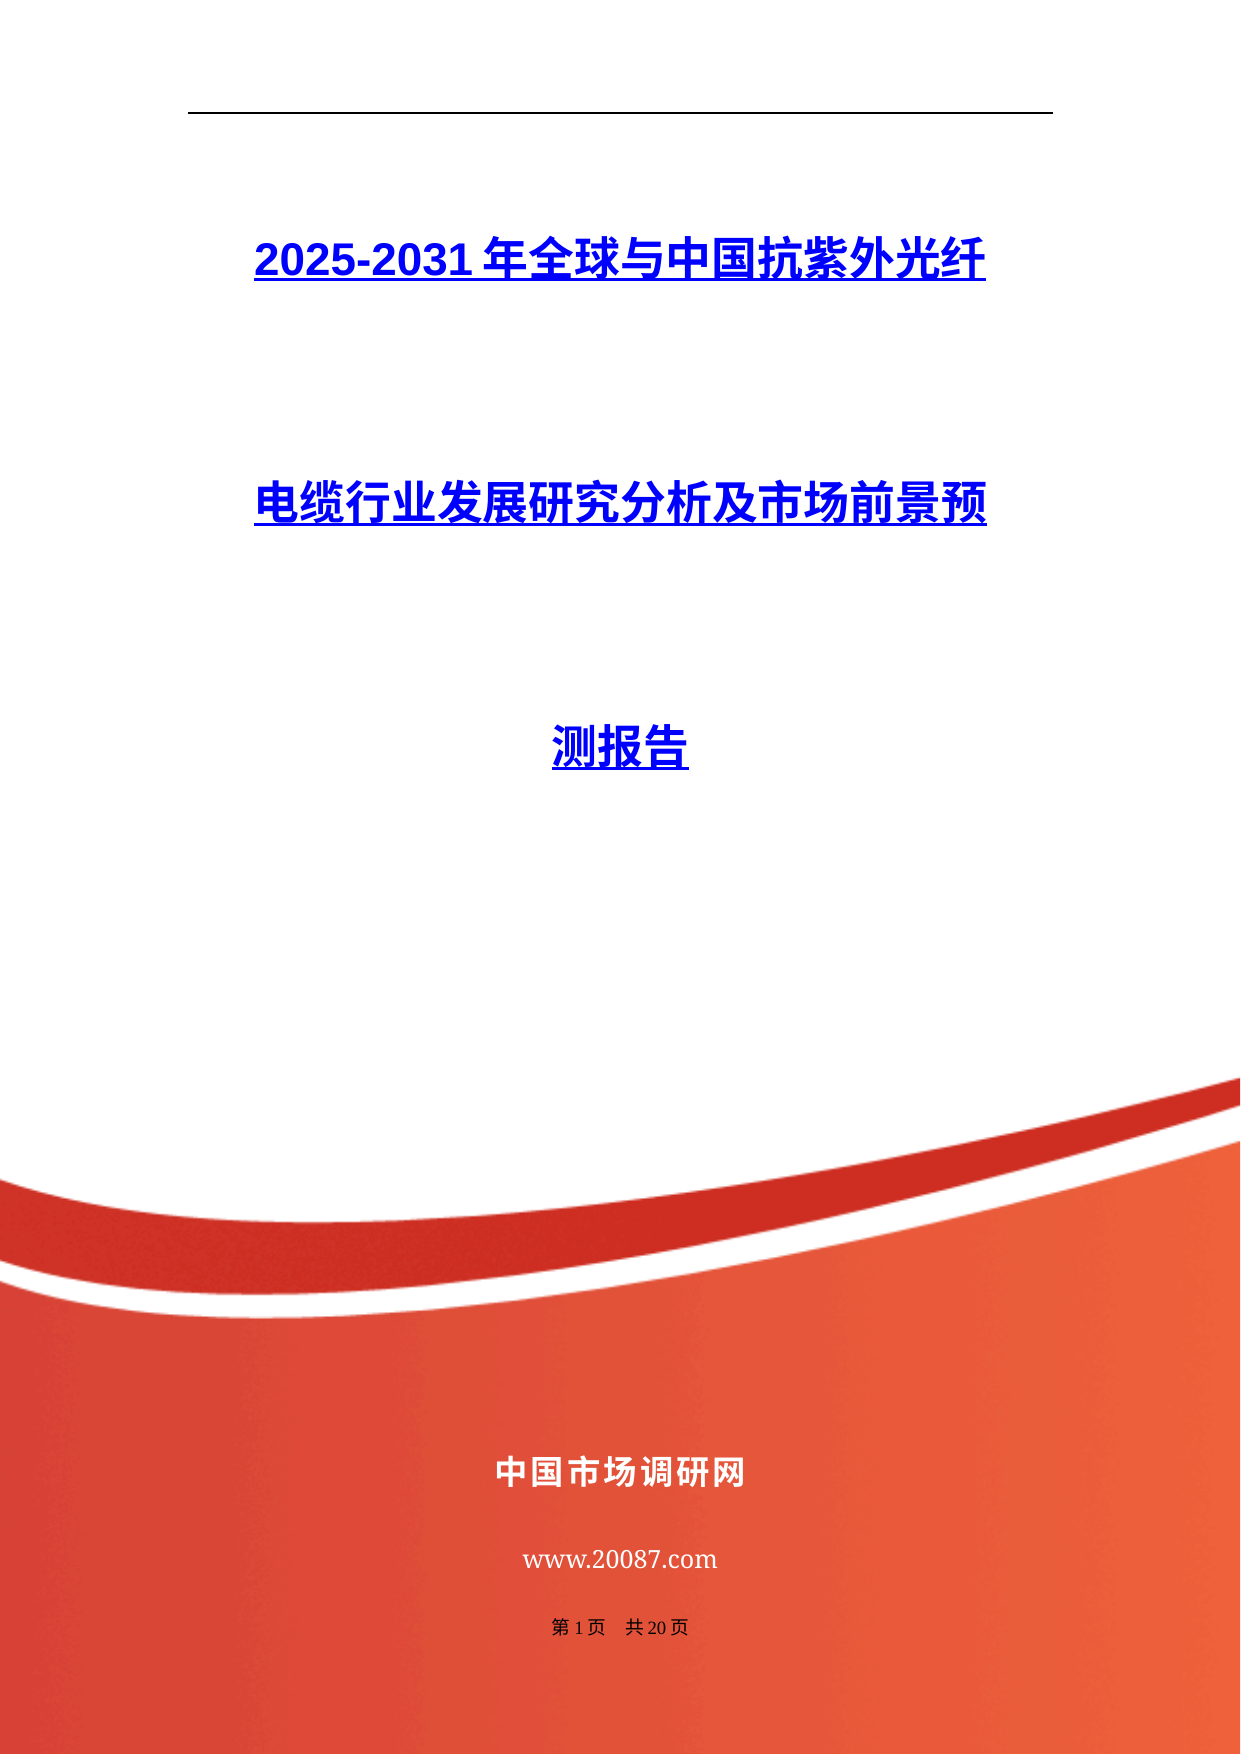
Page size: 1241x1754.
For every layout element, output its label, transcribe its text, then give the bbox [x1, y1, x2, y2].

subtitle 中国市场调研网 [187, 1437, 1053, 1502]
table_header 2025-2031年全球与中国抗紫外光纤电缆行业发展研究分析及市场前景预测报告 [188, 207, 1053, 871]
picture [0, 1006, 1241, 1754]
text www.20087.com [187, 1526, 1053, 1591]
